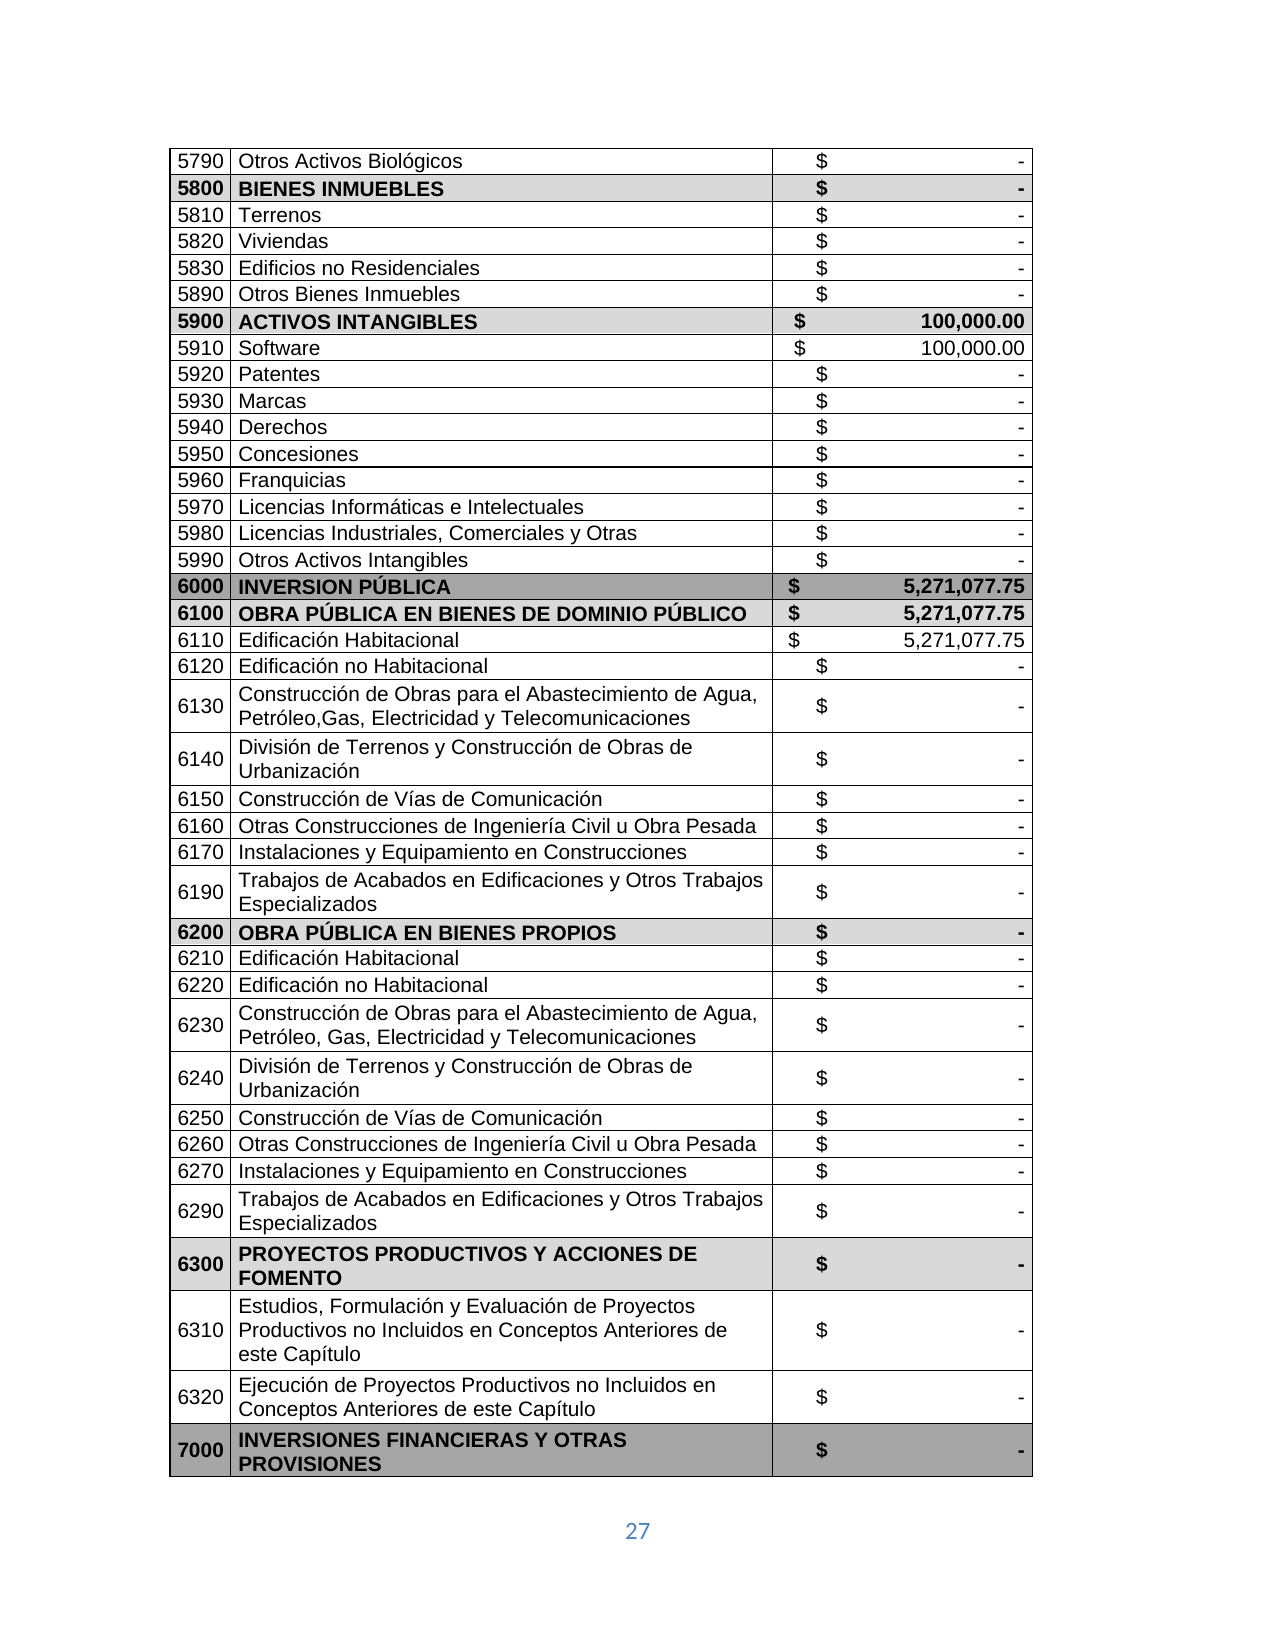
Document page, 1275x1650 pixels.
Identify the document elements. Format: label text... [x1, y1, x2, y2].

table_cell $ - [773, 547, 1032, 573]
table_cell Otros Activos Intangibles [231, 547, 772, 573]
table_cell $ - [773, 281, 1032, 307]
table_cell Estudios, Formulación y Evaluación de Proyectos Productivos no Incluidos en Conceptos Anteriores de este Capítulo [231, 1291, 772, 1369]
table_cell $ - [773, 149, 1032, 174]
table_cell Terrenos [231, 202, 772, 227]
table_cell 5970 [171, 494, 230, 519]
table_cell $ - [773, 1131, 1032, 1157]
table_cell OBRA PÚBLICA EN BIENES PROPIOS [231, 919, 772, 944]
table_cell $ - [773, 441, 1032, 466]
table_cell $ - [773, 175, 1032, 201]
table_cell 5830 [171, 255, 230, 280]
table_cell Instalaciones y Equipamiento en Construcciones [231, 839, 772, 865]
table_cell 5810 [171, 202, 230, 227]
table_cell $ - [773, 919, 1032, 944]
table_cell $ - [773, 1105, 1032, 1130]
table_cell Instalaciones y Equipamiento en Construcciones [231, 1158, 772, 1183]
table_cell $ - [773, 680, 1032, 732]
table_cell OBRA PÚBLICA EN BIENES DE DOMINIO PÚBLICO [231, 600, 772, 626]
table_cell $ 5,271,077.75 [773, 574, 1032, 599]
table_cell $ - [773, 494, 1032, 519]
table_cell $ - [773, 1371, 1032, 1423]
table_cell $ - [773, 414, 1032, 440]
table_cell 5930 [171, 388, 230, 413]
table_cell $ - [773, 786, 1032, 812]
table_cell Edificios no Residenciales [231, 255, 772, 280]
table_cell Trabajos de Acabados en Edificaciones y Otros Trabajos Especializados [231, 1185, 772, 1237]
table_cell INVERSIONES FINANCIERAS Y OTRAS PROVISIONES [231, 1424, 772, 1476]
table_cell Ejecución de Proyectos Productivos no Incluidos en Conceptos Anteriores de este Capítulo [231, 1371, 772, 1423]
table_cell $ - [773, 1424, 1032, 1476]
table_cell PROYECTOS PRODUCTIVOS Y ACCIONES DE FOMENTO [231, 1238, 772, 1290]
table_cell Otras Construcciones de Ingeniería Civil u Obra Pesada [231, 1131, 772, 1157]
table_cell División de Terrenos y Construcción de Obras de Urbanización [231, 1052, 772, 1104]
table_cell División de Terrenos y Construcción de Obras de Urbanización [231, 733, 772, 785]
table_cell 6270 [171, 1158, 230, 1183]
table_cell 5960 [171, 468, 230, 493]
table_cell 5890 [171, 281, 230, 307]
table_cell 5940 [171, 414, 230, 440]
table_cell $ - [773, 228, 1032, 254]
table_cell Construcción de Vías de Comunicación [231, 1105, 772, 1130]
table_cell $ - [773, 1185, 1032, 1237]
table_cell $ - [773, 1158, 1032, 1183]
table_cell 6320 [171, 1371, 230, 1423]
table_cell 5910 [171, 335, 230, 360]
table_cell INVERSION PÚBLICA [231, 574, 772, 599]
table_cell Construcción de Vías de Comunicación [231, 786, 772, 812]
table_cell 6100 [171, 600, 230, 626]
table_cell 5920 [171, 361, 230, 387]
table_cell 6240 [171, 1052, 230, 1104]
table_cell 6230 [171, 999, 230, 1051]
table_cell Licencias Industriales, Comerciales y Otras [231, 521, 772, 546]
table_cell Marcas [231, 388, 772, 413]
table_cell 6310 [171, 1291, 230, 1369]
table_cell $ - [773, 255, 1032, 280]
table_cell $ - [773, 946, 1032, 971]
table_cell Otras Construcciones de Ingeniería Civil u Obra Pesada [231, 813, 772, 838]
table_cell Edificación Habitacional [231, 946, 772, 971]
table_cell 6260 [171, 1131, 230, 1157]
table_cell 6130 [171, 680, 230, 732]
table_cell 6210 [171, 946, 230, 971]
table_cell $ - [773, 1291, 1032, 1369]
table_cell Franquicias [231, 468, 772, 493]
table_cell Edificación no Habitacional [231, 972, 772, 998]
table_cell 6140 [171, 733, 230, 785]
table_cell $ - [773, 866, 1032, 918]
table_cell $ 100,000.00 [773, 308, 1032, 333]
table_cell 5820 [171, 228, 230, 254]
table_cell 5900 [171, 308, 230, 333]
table_cell 5800 [171, 175, 230, 201]
table_cell 5790 [171, 149, 230, 174]
table_cell $ - [773, 202, 1032, 227]
table_cell Otros Bienes Inmuebles [231, 281, 772, 307]
table_cell $ - [773, 733, 1032, 785]
table_cell 6200 [171, 919, 230, 944]
table_cell 6220 [171, 972, 230, 998]
table_cell $ - [773, 388, 1032, 413]
table_cell 5980 [171, 521, 230, 546]
table_cell 6150 [171, 786, 230, 812]
table_cell 5990 [171, 547, 230, 573]
table_cell $ 100,000.00 [773, 335, 1032, 360]
table_cell Edificación Habitacional [231, 627, 772, 652]
table_cell 6190 [171, 866, 230, 918]
table_cell Patentes [231, 361, 772, 387]
table_cell $ - [773, 1238, 1032, 1290]
table_cell $ - [773, 999, 1032, 1051]
table_cell ACTIVOS INTANGIBLES [231, 308, 772, 333]
table_cell 6120 [171, 653, 230, 679]
table_cell $ - [773, 972, 1032, 998]
table_cell Concesiones [231, 441, 772, 466]
table_cell 6300 [171, 1238, 230, 1290]
table_cell $ - [773, 468, 1032, 493]
table_cell Trabajos de Acabados en Edificaciones y Otros Trabajos Especializados [231, 866, 772, 918]
table_cell Viviendas [231, 228, 772, 254]
table_cell Edificación no Habitacional [231, 653, 772, 679]
table_cell 6160 [171, 813, 230, 838]
table_cell 6000 [171, 574, 230, 599]
table_cell $ - [773, 521, 1032, 546]
table_cell $ - [773, 1052, 1032, 1104]
table_cell Software [231, 335, 772, 360]
table_cell $ - [773, 653, 1032, 679]
table_cell $ - [773, 813, 1032, 838]
table_cell 6170 [171, 839, 230, 865]
table_cell Otros Activos Biológicos [231, 149, 772, 174]
table_cell $ 5,271,077.75 [773, 600, 1032, 626]
table_cell $ - [773, 839, 1032, 865]
table_cell BIENES INMUEBLES [231, 175, 772, 201]
table_cell 7000 [171, 1424, 230, 1476]
table_cell Construcción de Obras para el Abastecimiento de Agua, Petróleo, Gas, Electricidad y Telecomunicaciones [231, 999, 772, 1051]
table_cell 6110 [171, 627, 230, 652]
table_cell Licencias Informáticas e Intelectuales [231, 494, 772, 519]
table_cell Derechos [231, 414, 772, 440]
table_cell 5950 [171, 441, 230, 466]
table_cell $ 5,271,077.75 [773, 627, 1032, 652]
table_cell $ - [773, 361, 1032, 387]
table_cell 6290 [171, 1185, 230, 1237]
table_cell Construcción de Obras para el Abastecimiento de Agua, Petróleo,Gas, Electricidad y Telecomunicaciones [231, 680, 772, 732]
table_cell 6250 [171, 1105, 230, 1130]
